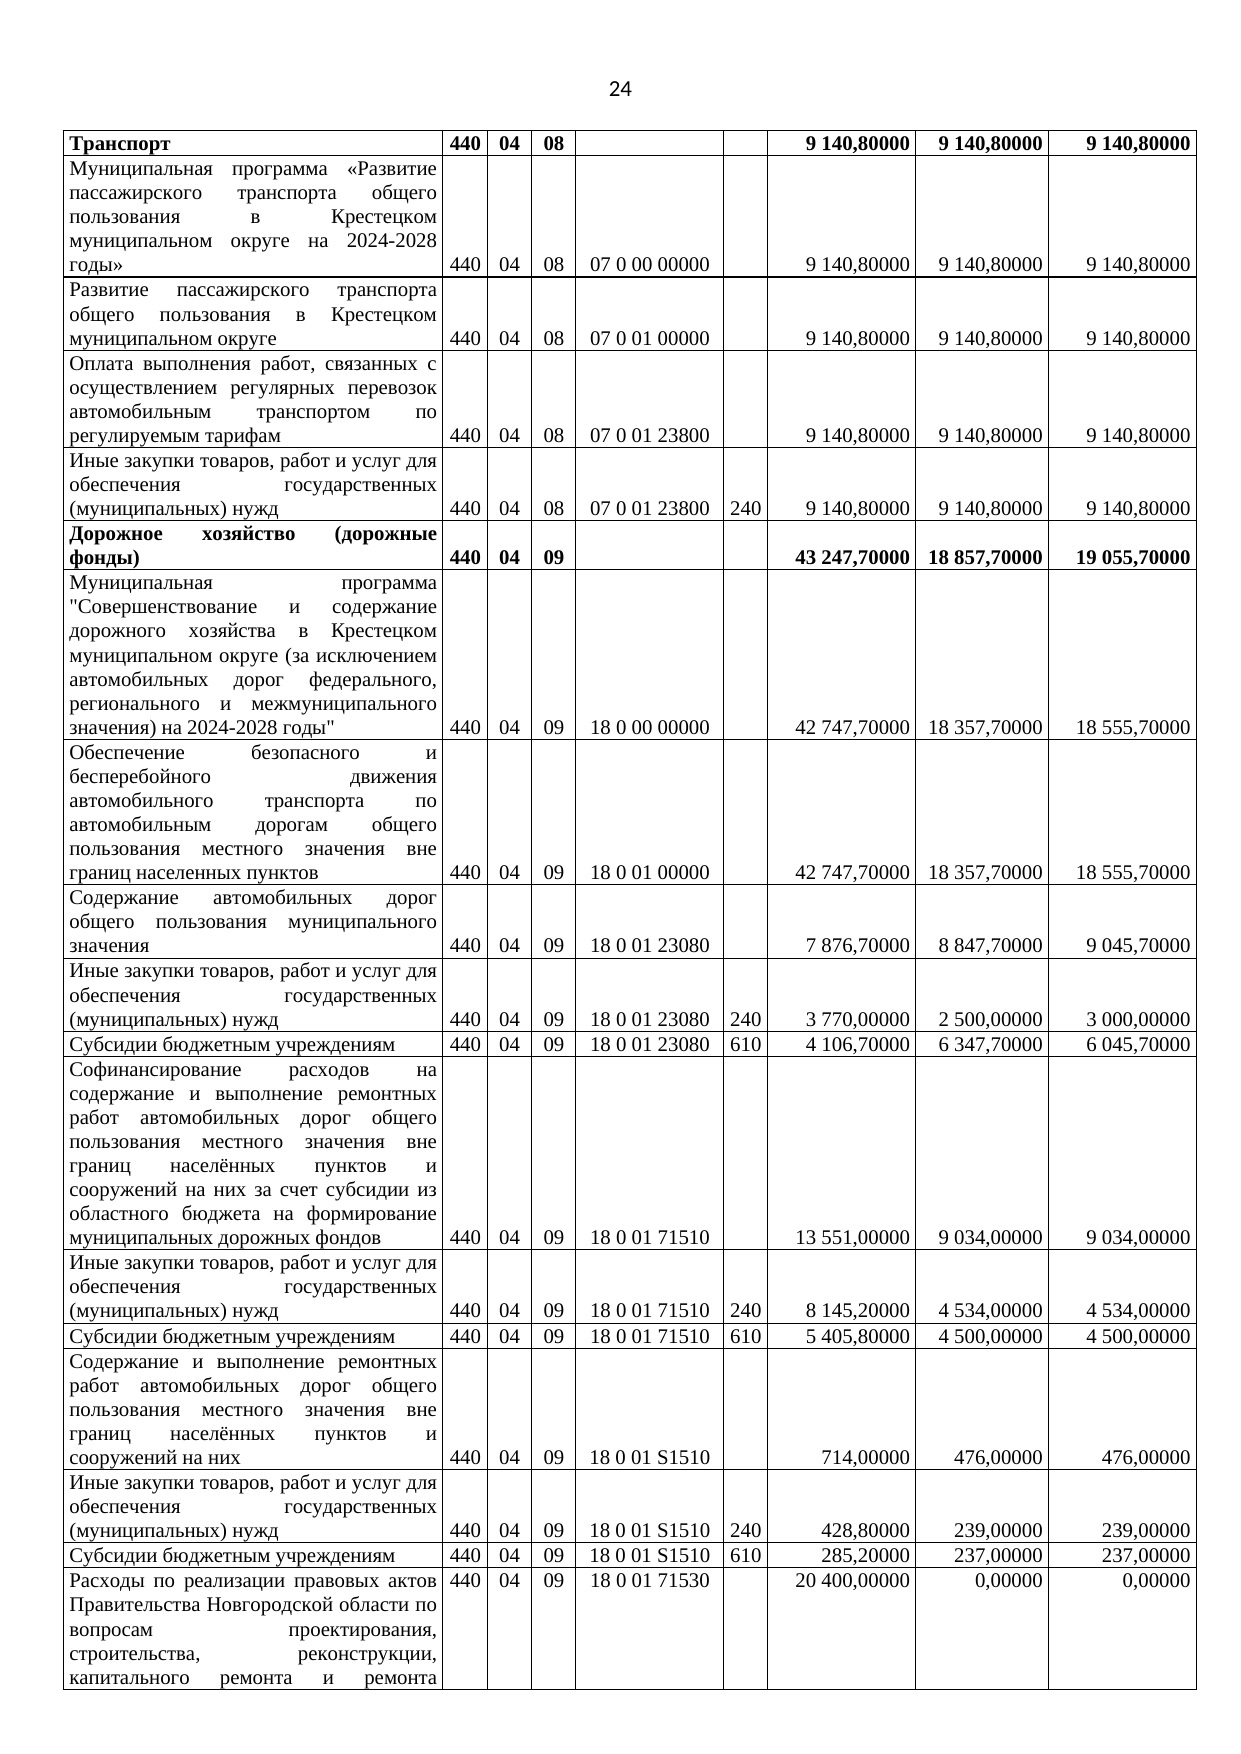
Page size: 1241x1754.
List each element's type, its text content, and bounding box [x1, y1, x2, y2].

table_cell 3 000,00000 [1049, 959, 1196, 1031]
table_cell 09 [532, 1568, 575, 1689]
table_cell 4 534,00000 [916, 1250, 1048, 1322]
table_cell [576, 131, 723, 155]
table_cell [724, 521, 767, 569]
table_cell 9 140,80000 [916, 351, 1048, 447]
table_cell 04 [488, 351, 531, 447]
table_cell 04 [488, 278, 531, 349]
table_cell 04 [488, 885, 531, 957]
table_cell 8 847,70000 [916, 885, 1048, 957]
table_cell 440 [443, 1543, 487, 1567]
table_cell 440 [443, 448, 487, 520]
table_cell 04 [488, 1250, 531, 1322]
table_cell 9 140,80000 [768, 131, 915, 155]
table_cell 440 [443, 521, 487, 569]
table_cell 09 [532, 1250, 575, 1322]
table_cell 610 [724, 1032, 767, 1056]
table_cell 440 [443, 885, 487, 957]
table_cell 09 [532, 885, 575, 957]
table_cell 239,00000 [1049, 1470, 1196, 1542]
table_cell 440 [443, 1568, 487, 1689]
table_cell 440 [443, 959, 487, 1031]
table_cell 09 [532, 1324, 575, 1348]
table_cell 440 [443, 278, 487, 349]
table_cell 09 [532, 959, 575, 1031]
table_cell 9 034,00000 [916, 1057, 1048, 1249]
table_cell 5 405,80000 [768, 1324, 915, 1348]
table_cell 04 [488, 1543, 531, 1567]
table_cell 43 247,70000 [768, 521, 915, 569]
table_cell Дорожное хозяйство (дорожные фонды) [64, 521, 442, 569]
table_cell 9 140,80000 [1049, 351, 1196, 447]
table_cell 09 [532, 1032, 575, 1056]
table_cell 9 034,00000 [1049, 1057, 1196, 1249]
table_cell 240 [724, 1250, 767, 1322]
table_cell [724, 1568, 767, 1689]
table_cell 440 [443, 156, 487, 276]
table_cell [64, 1568, 442, 1689]
table_cell 440 [443, 1470, 487, 1542]
table_cell 440 [443, 1032, 487, 1056]
table_cell 6 045,70000 [1049, 1032, 1196, 1056]
table_cell 440 [443, 351, 487, 447]
table_cell 9 140,80000 [768, 351, 915, 447]
table_cell 18 555,70000 [1049, 570, 1196, 739]
table_cell 08 [532, 278, 575, 349]
table_cell 610 [724, 1543, 767, 1567]
table_cell 240 [724, 1470, 767, 1542]
table_cell 07 0 01 00000 [576, 278, 723, 349]
table_cell 239,00000 [916, 1470, 1048, 1542]
table_cell [724, 156, 767, 276]
table_cell Обеспечение безопасного и бесперебойного движения автомобильного транспорта по автомобильным дорогам общего пользования местного значения вне границ населенных пунктов [64, 740, 442, 884]
table_cell 18 0 01 71510 [576, 1057, 723, 1249]
table_cell 9 140,80000 [1049, 156, 1196, 276]
table_cell 285,20000 [768, 1543, 915, 1567]
table_cell [724, 740, 767, 884]
table_cell 18 0 01 S1510 [576, 1543, 723, 1567]
table_cell [576, 521, 723, 569]
table_cell 07 0 01 23800 [576, 448, 723, 520]
table_cell 09 [532, 570, 575, 739]
table_cell 240 [724, 959, 767, 1031]
table_cell 19 055,70000 [1049, 521, 1196, 569]
table_cell 07 0 01 23800 [576, 351, 723, 447]
table_cell [724, 1057, 767, 1249]
table_cell 7 876,70000 [768, 885, 915, 957]
table_cell 09 [532, 740, 575, 884]
table_cell 09 [532, 521, 575, 569]
table_cell [724, 131, 767, 155]
table_cell Содержание и выполнение ремонтных работ автомобильных дорог общего пользования местного значения вне границ населённых пунктов и сооружений на них [64, 1349, 442, 1469]
table_cell 04 [488, 740, 531, 884]
table_cell 07 0 00 00000 [576, 156, 723, 276]
table_cell 9 140,80000 [916, 131, 1048, 155]
table_cell 04 [488, 1349, 531, 1469]
table_cell 04 [488, 448, 531, 520]
table_cell Муниципальная программа "Совершенствование и содержание дорожного хозяйства в Крестецком муниципальном округе (за исключением автомобильных дорог федерального, регионального и межмуниципального значения) на 2024-2028 годы" [64, 570, 442, 739]
table_cell Софинансирование расходов на содержание и выполнение ремонтных работ автомобильных дорог общего пользования местного значения вне границ населённых пунктов и сооружений на них за счет субсидии из областного бюджета на формирование муниципальных дорожных фондов [64, 1057, 442, 1249]
table_cell 09 [532, 1470, 575, 1542]
table_cell 237,00000 [1049, 1543, 1196, 1567]
table_cell 4 106,70000 [768, 1032, 915, 1056]
table_cell 04 [488, 156, 531, 276]
table_cell 04 [488, 1470, 531, 1542]
table_cell 9 140,80000 [1049, 131, 1196, 155]
table_cell 20 400,00000 [768, 1568, 915, 1689]
table_cell 18 857,70000 [916, 521, 1048, 569]
table_cell 04 [488, 131, 531, 155]
table_cell [724, 1349, 767, 1469]
table_cell 440 [443, 740, 487, 884]
table_cell Содержание автомобильных дорог общего пользования муниципального значения [64, 885, 442, 957]
table_cell 08 [532, 156, 575, 276]
table_cell 610 [724, 1324, 767, 1348]
table_cell Субсидии бюджетным учреждениям [64, 1324, 442, 1348]
table_cell 42 747,70000 [768, 740, 915, 884]
table_cell 237,00000 [916, 1543, 1048, 1567]
table_cell 18 0 01 71530 [576, 1568, 723, 1689]
table_cell 9 140,80000 [768, 278, 915, 349]
table_cell 18 555,70000 [1049, 740, 1196, 884]
table_cell 440 [443, 1349, 487, 1469]
table_cell 4 534,00000 [1049, 1250, 1196, 1322]
table_cell Развитие пассажирского транспорта общего пользования в Крестецком муниципальном округе [64, 278, 442, 349]
table_cell 9 140,80000 [916, 278, 1048, 349]
table_cell 9 045,70000 [1049, 885, 1196, 957]
table_cell 18 0 01 71510 [576, 1250, 723, 1322]
table_cell 440 [443, 570, 487, 739]
table_cell 18 0 01 23080 [576, 959, 723, 1031]
table_cell 4 500,00000 [1049, 1324, 1196, 1348]
table_cell Иные закупки товаров, работ и услуг для обеспечения государственных (муниципальных) нужд [64, 1470, 442, 1542]
table_cell 09 [532, 1543, 575, 1567]
table_cell 09 [532, 1349, 575, 1469]
table_cell [724, 885, 767, 957]
table_cell [724, 351, 767, 447]
table_cell Транспорт [64, 131, 442, 155]
table_cell 04 [488, 1032, 531, 1056]
table_cell 440 [443, 1250, 487, 1322]
table_cell Иные закупки товаров, работ и услуг для обеспечения государственных (муниципальных) нужд [64, 959, 442, 1031]
table_cell 4 500,00000 [916, 1324, 1048, 1348]
table_cell 9 140,80000 [916, 156, 1048, 276]
table_cell 04 [488, 1324, 531, 1348]
table_cell 18 0 01 23080 [576, 885, 723, 957]
table_cell Муниципальная программа «Развитие пассажирского транспорта общего пользования в Крестецком муниципальном округе на 2024-2028 годы» [64, 156, 442, 276]
table_cell 9 140,80000 [768, 156, 915, 276]
table_cell 18 357,70000 [916, 570, 1048, 739]
table_cell 6 347,70000 [916, 1032, 1048, 1056]
table_cell 04 [488, 1057, 531, 1249]
table_cell 9 140,80000 [768, 448, 915, 520]
table_cell 04 [488, 1568, 531, 1689]
table_cell 13 551,00000 [768, 1057, 915, 1249]
table_cell 18 0 01 S1510 [576, 1470, 723, 1542]
table_cell 440 [443, 131, 487, 155]
table_cell 9 140,80000 [1049, 278, 1196, 349]
table_cell Субсидии бюджетным учреждениям [64, 1543, 442, 1567]
table_cell 42 747,70000 [768, 570, 915, 739]
table_cell Оплата выполнения работ, связанных с осуществлением регулярных перевозок автомобильным транспортом по регулируемым тарифам [64, 351, 442, 447]
table_cell 08 [532, 131, 575, 155]
table_cell 240 [724, 448, 767, 520]
table_cell 18 0 01 S1510 [576, 1349, 723, 1469]
table_cell 8 145,20000 [768, 1250, 915, 1322]
table_cell 08 [532, 351, 575, 447]
table_cell 428,80000 [768, 1470, 915, 1542]
table_cell 04 [488, 521, 531, 569]
table_cell 0,00000 [916, 1568, 1048, 1689]
table_cell Иные закупки товаров, работ и услуг для обеспечения государственных (муниципальных) нужд [64, 448, 442, 520]
table_cell 04 [488, 570, 531, 739]
table_cell 440 [443, 1324, 487, 1348]
table_cell 476,00000 [916, 1349, 1048, 1469]
table_cell 09 [532, 1057, 575, 1249]
table_cell 476,00000 [1049, 1349, 1196, 1469]
table_cell 08 [532, 448, 575, 520]
table_cell 18 0 00 00000 [576, 570, 723, 739]
table_cell 3 770,00000 [768, 959, 915, 1031]
table_cell [724, 570, 767, 739]
table_cell Иные закупки товаров, работ и услуг для обеспечения государственных (муниципальных) нужд [64, 1250, 442, 1322]
table_cell 714,00000 [768, 1349, 915, 1469]
table_cell Субсидии бюджетным учреждениям [64, 1032, 442, 1056]
table_cell 440 [443, 1057, 487, 1249]
table_cell [724, 278, 767, 349]
table_cell 18 0 01 00000 [576, 740, 723, 884]
table_cell 04 [488, 959, 531, 1031]
table_cell 9 140,80000 [916, 448, 1048, 520]
table_cell 18 357,70000 [916, 740, 1048, 884]
table_cell 18 0 01 71510 [576, 1324, 723, 1348]
table_cell 2 500,00000 [916, 959, 1048, 1031]
table_cell 0,00000 [1049, 1568, 1196, 1689]
table_cell 9 140,80000 [1049, 448, 1196, 520]
table_cell 18 0 01 23080 [576, 1032, 723, 1056]
